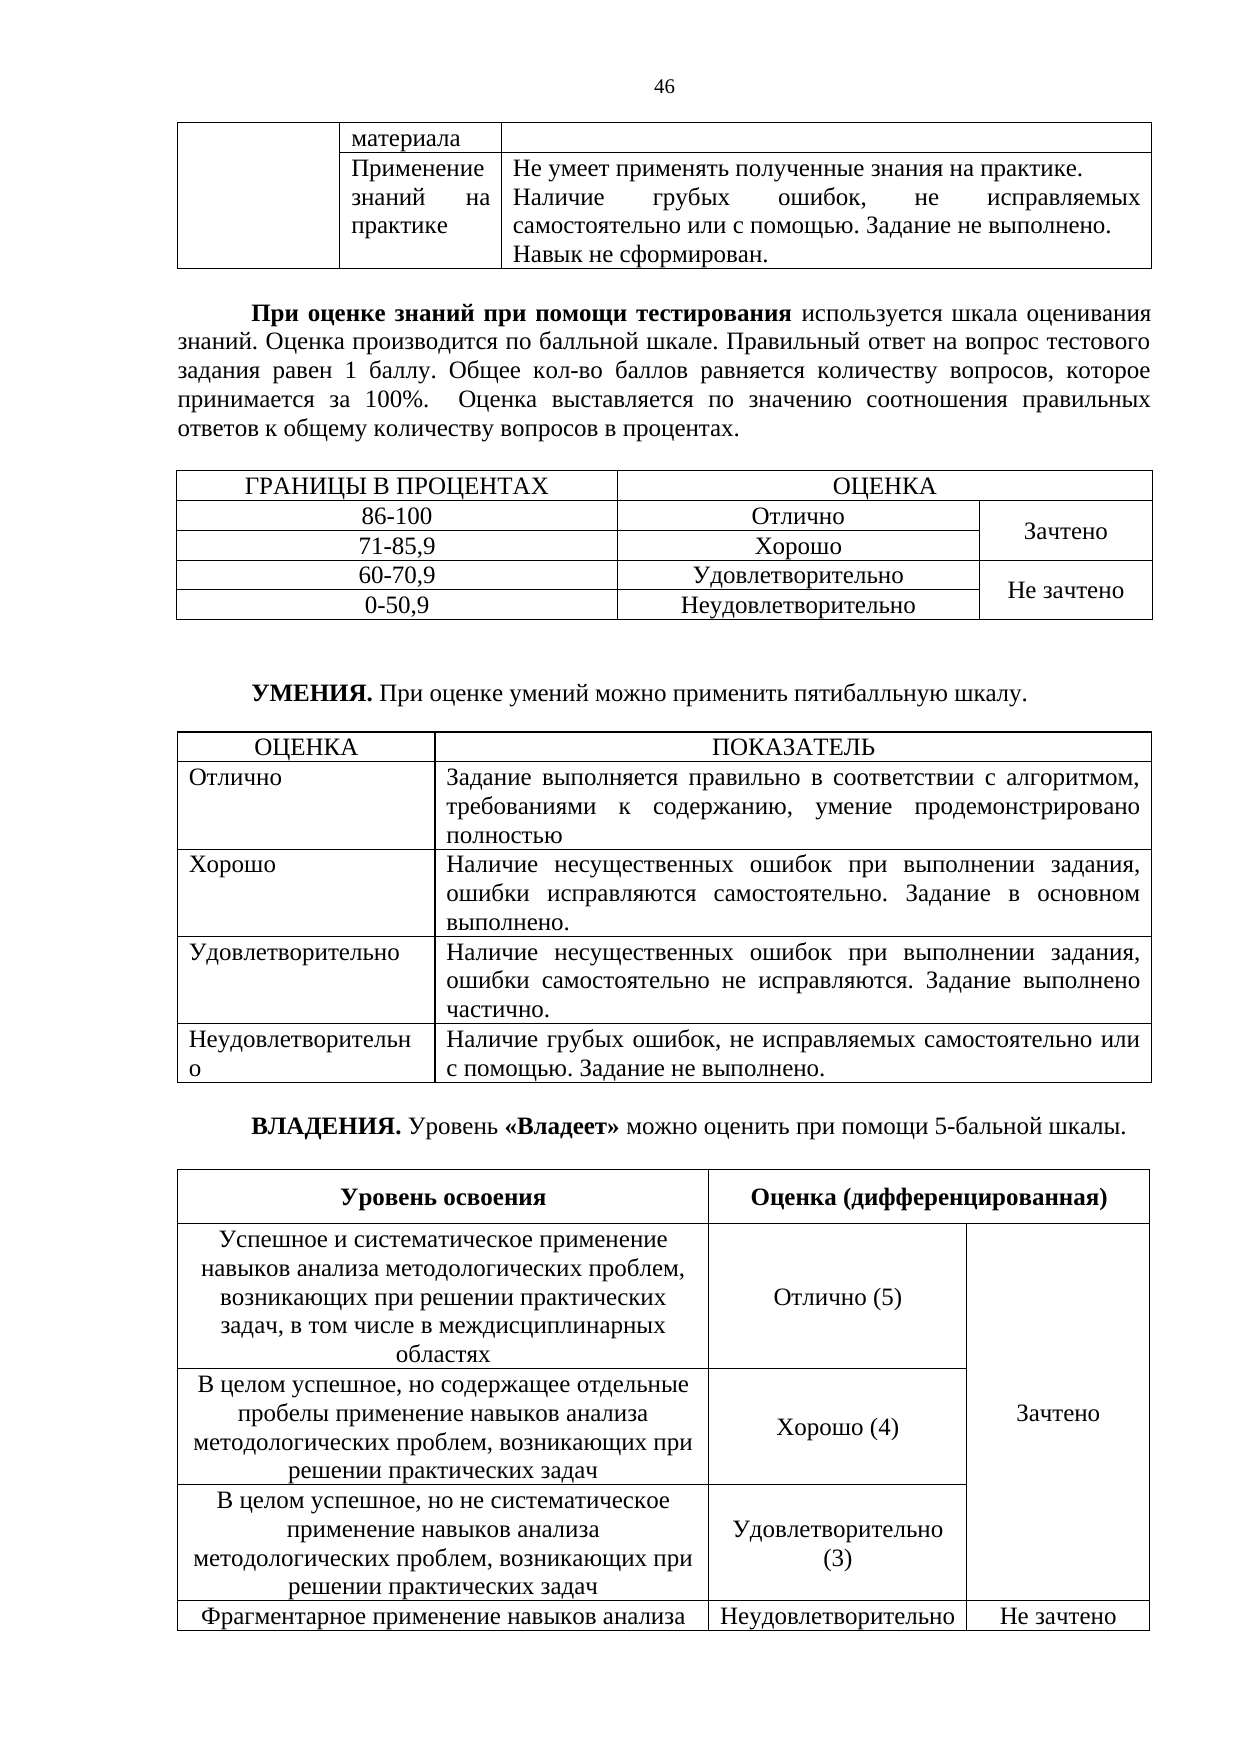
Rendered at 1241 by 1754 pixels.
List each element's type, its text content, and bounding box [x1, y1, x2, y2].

table_cell Успешное и систематическое применение навыков анализа методологических проблем, возникающих при решении практических задач, в том числе в междисциплинарных областях [178, 1224, 708, 1368]
table_header ГРАНИЦЫ В ПРОЦЕНТАХ [177, 471, 617, 500]
table_cell Зачтено [967, 1224, 1149, 1600]
table_cell В целом успешное, но не систематическое применение навыков анализа методологических проблем, возникающих при решении практических задач [178, 1485, 708, 1600]
table_cell Задание выполняется правильно в соответствии с алгоритмом, требованиями к содержанию, умение продемонстрировано полностью [436, 762, 1151, 848]
table_cell Неудовлетворительно [178, 1024, 434, 1082]
table_header ПОКАЗАТЕЛЬ [436, 733, 1151, 761]
table_cell В целом успешное, но содержащее отдельные пробелы применение навыков анализа методологических проблем, возникающих при решении практических задач [178, 1369, 708, 1484]
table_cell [502, 123, 1151, 152]
table_cell Наличие несущественных ошибок при выполнении задания, ошибки исправляются самостоятельно. Задание в основном выполнено. [436, 850, 1151, 936]
table_cell Отлично [618, 501, 979, 530]
table_cell Удовлетворительно (3) [709, 1485, 966, 1600]
table_cell Наличие грубых ошибок, не исправляемых самостоятельно или с помощью. Задание не выполнено. [436, 1024, 1151, 1082]
table_header Уровень освоения [178, 1170, 708, 1223]
table_cell 71-85,9 [177, 531, 617, 559]
table_header Оценка (дифференцированная) [709, 1170, 1149, 1223]
table_cell Хорошо [178, 850, 434, 936]
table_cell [178, 1601, 708, 1630]
table_cell Применение знаний на практике [340, 153, 501, 268]
table_cell 0-50,9 [177, 590, 617, 619]
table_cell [709, 1601, 966, 1630]
text ВЛАДЕНИЯ. Уровень «Владеет» можно оценить при помощи 5-бальной шкалы. [177, 1111, 1152, 1140]
table_cell 60-70,9 [177, 561, 617, 589]
table_cell Наличие несущественных ошибок при выполнении задания, ошибки самостоятельно не исправляются. Задание выполнено частично. [436, 937, 1151, 1023]
table_cell Не зачтено [967, 1601, 1149, 1630]
table_cell Зачтено [980, 501, 1152, 559]
table_cell 86-100 [177, 501, 617, 530]
table_header ОЦЕНКА [178, 733, 434, 761]
table_cell Удовлетворительно [618, 561, 979, 589]
table_cell Хорошо (4) [709, 1369, 966, 1484]
table_cell Отлично (5) [709, 1224, 966, 1368]
table_header ОЦЕНКА [618, 471, 1152, 500]
table_cell Хорошо [618, 531, 979, 559]
table_cell Удовлетворительно [178, 937, 434, 1023]
text При оценке знаний при помощи тестирования используется шкала оценивания знаний. Оценка производится по балльной шкале. Правильный ответ на вопрос тестового задания равен 1 баллу. Общее кол-во баллов равняется количеству вопросов, которое принимается за 100%. Оценка выставляется по значению соотношения правильных ответов к общему количеству вопросов в процентах. [177, 298, 1152, 441]
table_cell Не умеет применять полученные знания на практике. Наличие грубых ошибок, не исправляемых самостоятельно или с помощью. Задание не выполнено. Навык не сформирован. [502, 153, 1151, 268]
table_cell Отлично [178, 762, 434, 848]
table_cell Не зачтено [980, 561, 1152, 619]
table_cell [340, 123, 501, 152]
text УМЕНИЯ. При оценке умений можно применить пятибалльную шкалу. [177, 678, 1152, 706]
table_cell Неудовлетворительно [618, 590, 979, 619]
